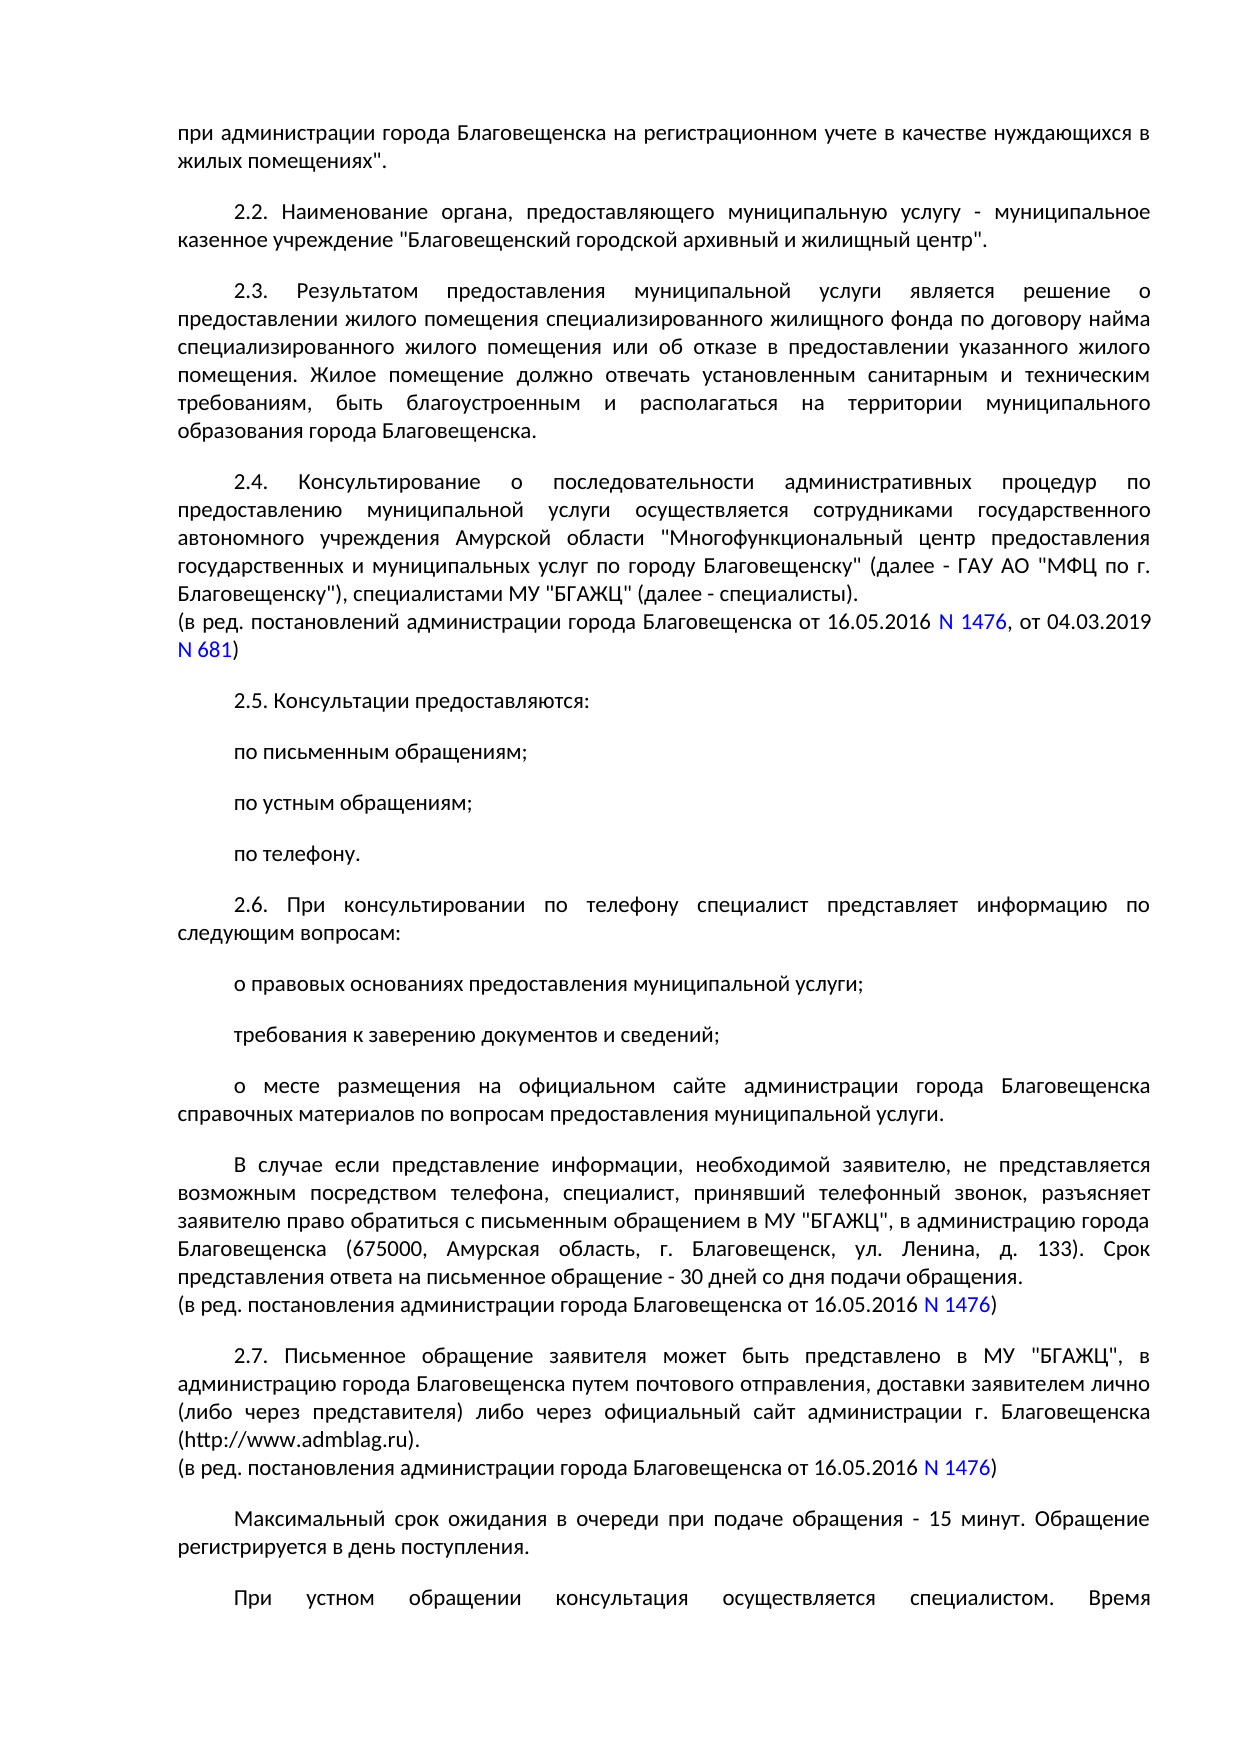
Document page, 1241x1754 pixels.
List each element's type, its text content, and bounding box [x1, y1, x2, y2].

text 2.7. Письменное обращение заявителя может быть представлено в МУ "БГАЖЦ", в администрацию города Благовещенска путем почтового отправления, доставки заявителем лично (либо через представителя) либо через официальный сайт администрации г. Благовещенска (http://www.admblag.ru). [177, 1341, 1152, 1453]
text по устным обращениям; [177, 788, 1152, 816]
text (в ред. постановления администрации города Благовещенска от 16.05.2016 N 1476) [177, 1290, 1152, 1318]
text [177, 118, 1152, 174]
text Максимальный срок ожидания в очереди при подаче обращения - 15 минут. Обращение регистрируется в день поступления. [177, 1504, 1152, 1560]
text о правовых основаниях предоставления муниципальной услуги; [177, 969, 1152, 997]
text 2.5. Консультации предоставляются: [177, 686, 1152, 714]
text 2.6. При консультировании по телефону специалист представляет информацию по следующим вопросам: [177, 890, 1152, 946]
text В случае если представление информации, необходимой заявителю, не представляется возможным посредством телефона, специалист, принявший телефонный звонок, разъясняет заявителю право обратиться с письменным обращением в МУ "БГАЖЦ", в администрацию города Благовещенска (675000, Амурская область, г. Благовещенск, ул. Ленина, д. 133). Срок представления ответа на письменное обращение - 30 дней со дня подачи обращения. [177, 1150, 1152, 1290]
text о месте размещения на официальном сайте администрации города Благовещенска справочных материалов по вопросам предоставления муниципальной услуги. [177, 1071, 1152, 1127]
text по телефону. [177, 839, 1152, 867]
text 2.4. Консультирование о последовательности административных процедур по предоставлению муниципальной услуги осуществляется сотрудниками государственного автономного учреждения Амурской области "Многофункциональный центр предоставления государственных и муниципальных услуг по городу Благовещенску" (далее - ГАУ АО "МФЦ по г. Благовещенску"), специалистами МУ "БГАЖЦ" (далее - специалисты). [177, 467, 1152, 607]
text 2.3. Результатом предоставления муниципальной услуги является решение о предоставлении жилого помещения специализированного жилищного фонда по договору найма специализированного жилого помещения или об отказе в предоставлении указанного жилого помещения. Жилое помещение должно отвечать установленным санитарным и техническим требованиям, быть благоустроенным и располагаться на территории муниципального образования города Благовещенска. [177, 276, 1152, 444]
text (в ред. постановлений администрации города Благовещенска от 16.05.2016 N 1476, от 04.03.2019 N 681) [177, 607, 1152, 663]
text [177, 1583, 1152, 1611]
text по письменным обращениям; [177, 737, 1152, 765]
text требования к заверению документов и сведений; [177, 1020, 1152, 1048]
text 2.2. Наименование органа, предоставляющего муниципальную услугу - муниципальное казенное учреждение "Благовещенский городской архивный и жилищный центр". [177, 197, 1152, 253]
text (в ред. постановления администрации города Благовещенска от 16.05.2016 N 1476) [177, 1453, 1152, 1481]
